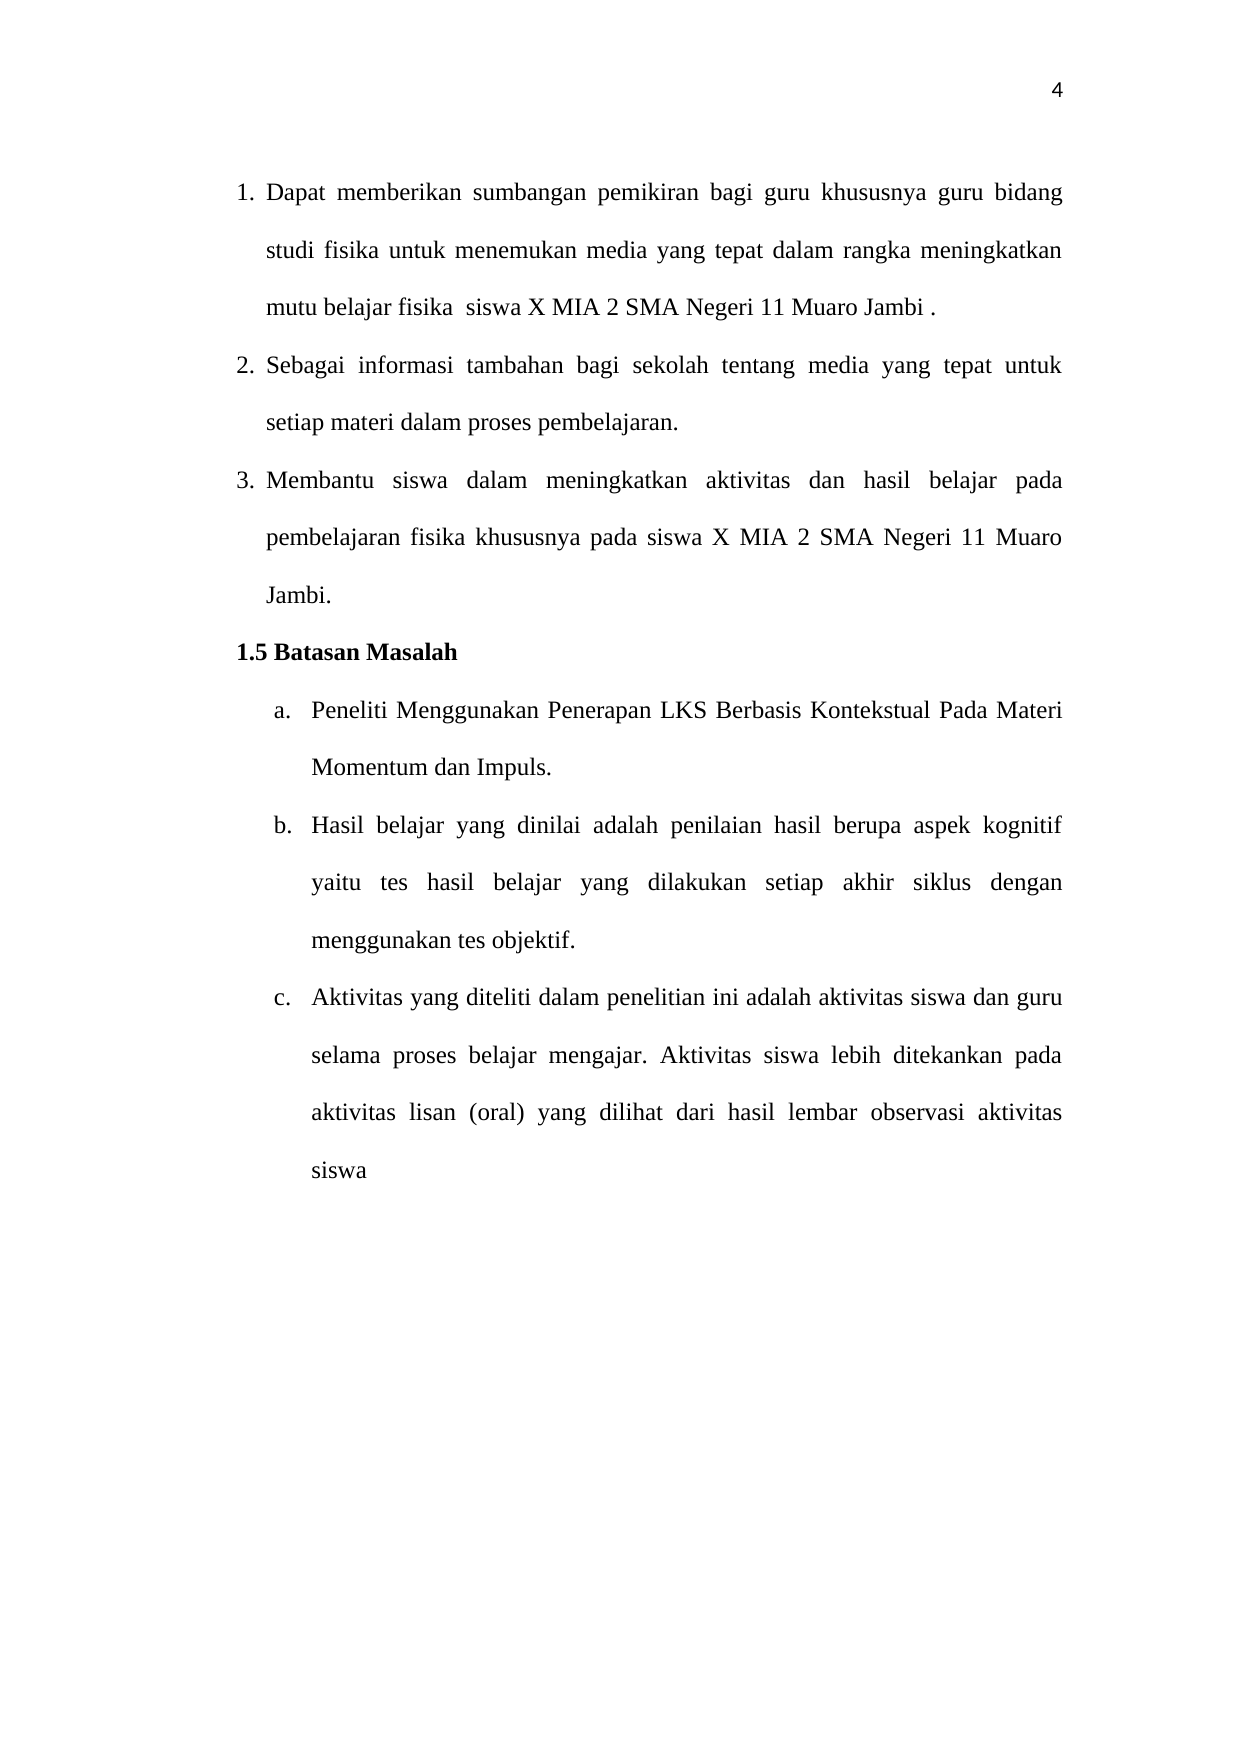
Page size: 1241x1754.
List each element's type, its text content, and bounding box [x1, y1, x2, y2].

list Dapat memberikan sumbangan pemikiran bagi guru khususnya guru bidang studi fisika untuk menemukan media yang tepat dalam rangka meningkatkan mutu belajar fisika siswa X MIA 2 SMA Negeri 11 Muaro Jambi . [236, 177, 1063, 321]
list Sebagai informasi tambahan bagi sekolah tentang media yang tepat untuk setiap materi dalam proses pembelajaran. [236, 350, 1063, 436]
list Aktivitas yang diteliti dalam penelitian ini adalah aktivitas siswa dan guru selama proses belajar mengajar. Aktivitas siswa lebih ditekankan pada aktivitas lisan (oral) yang dilihat dari hasil lembar observasi aktivitas siswa [274, 982, 1063, 1183]
list Membantu siswa dalam meningkatkan aktivitas dan hasil belajar pada pembelajaran fisika khususnya pada siswa X MIA 2 SMA Negeri 11 Muaro Jambi. [236, 465, 1063, 608]
text 1.5 Batasan Masalah [236, 637, 1063, 666]
list Peneliti Menggunakan Penerapan LKS Berbasis Kontekstual Pada Materi Momentum dan Impuls. [274, 695, 1063, 781]
list Hasil belajar yang dinilai adalah penilaian hasil berupa aspek kognitif yaitu tes hasil belajar yang dilakukan setiap akhir siklus dengan menggunakan tes objektif. [274, 810, 1063, 953]
